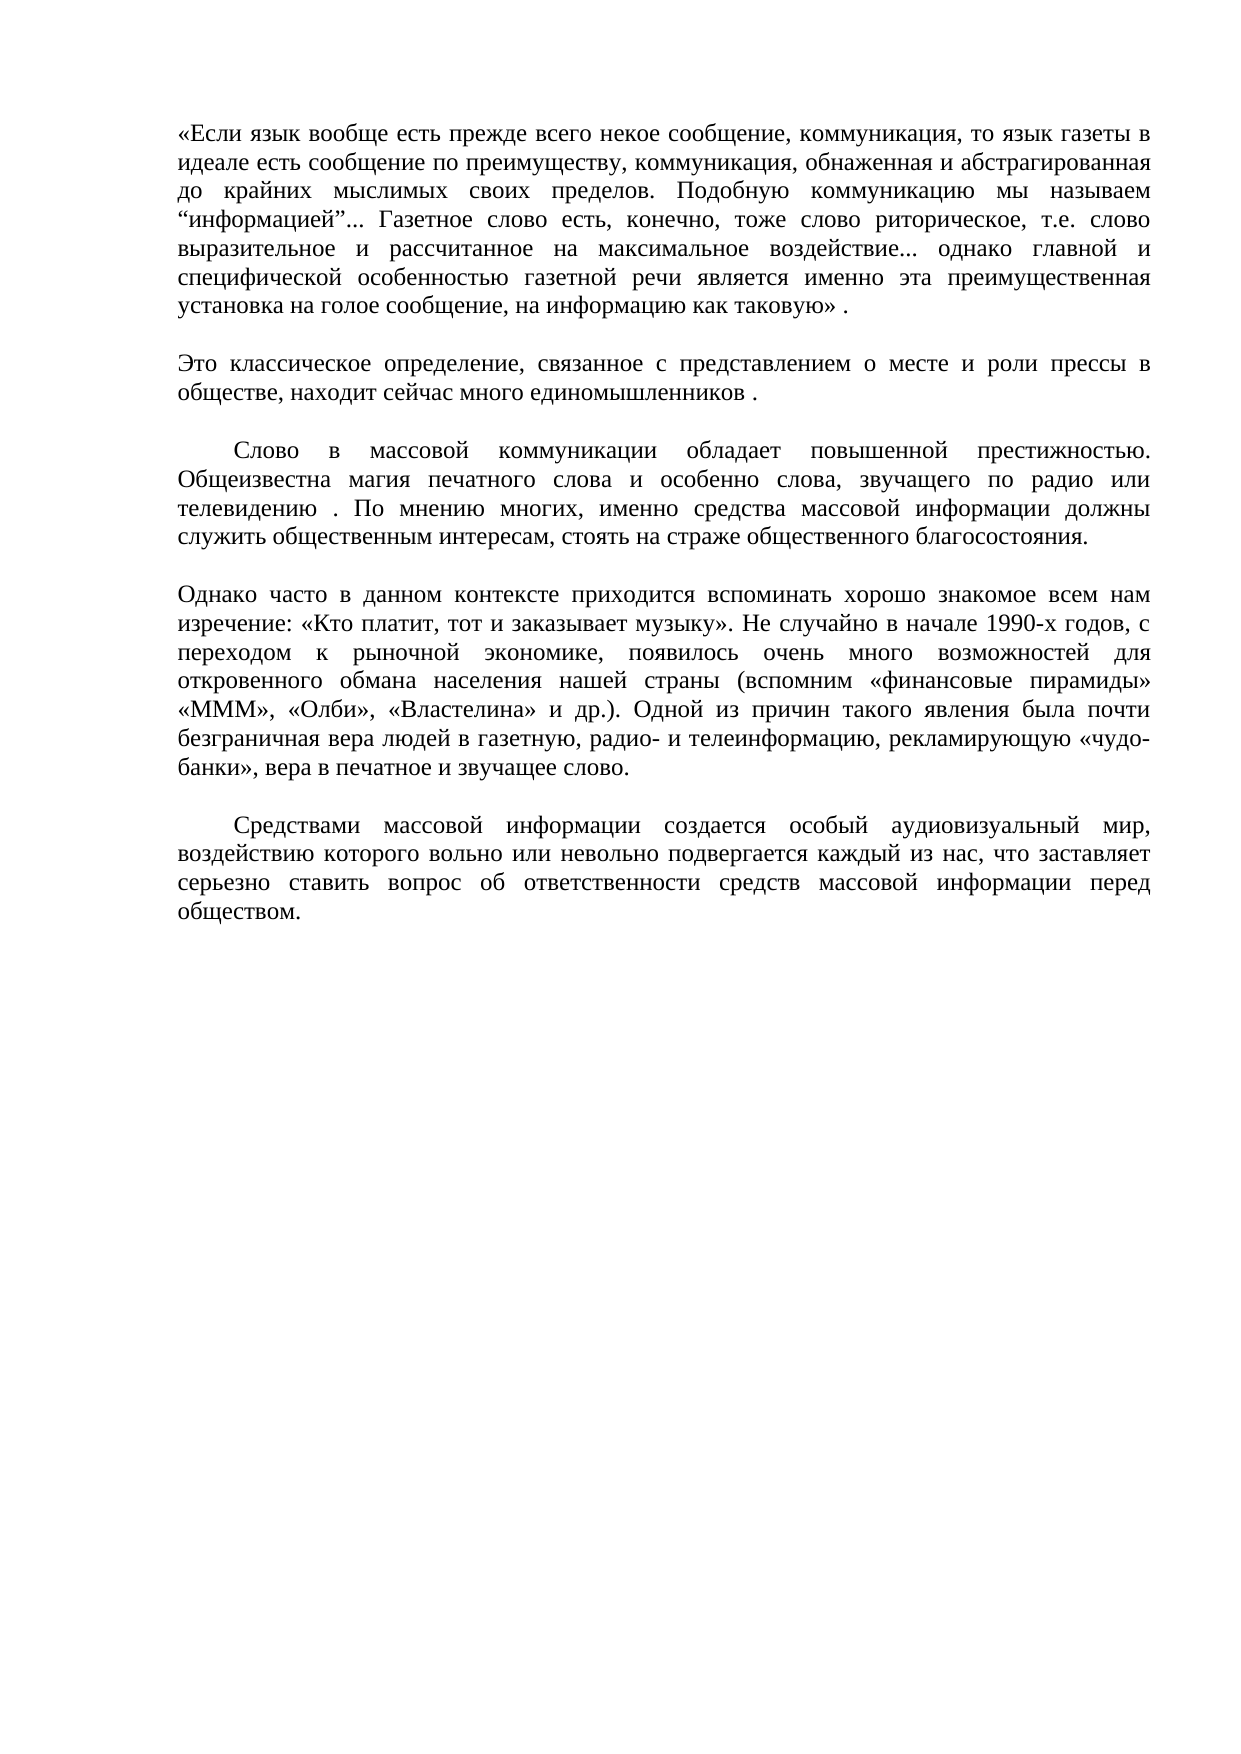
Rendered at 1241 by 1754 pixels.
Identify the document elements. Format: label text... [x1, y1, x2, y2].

text Слово в массовой коммуникации обладает повышенной престижностью. Общеизвестна магия печатного слова и особенно слова, звучащего по радио или телевидению . По мнению многих, именно средства массовой информации должны служить общественным интересам, стоять на страже общественного благосостояния. [177, 435, 1152, 550]
text Это классическое определение, связанное с представлением о месте и роли прессы в обществе, находит сейчас много единомышленников . [177, 348, 1152, 406]
text Средствами массовой информации создается особый аудиовизуальный мир, воздействию которого вольно или невольно подвергается каждый из нас, что заставляет серьезно ставить вопрос об ответственности средств массовой информации перед обществом. [177, 810, 1152, 925]
text Однако часто в данном контексте приходится вспоминать хорошо знакомое всем нам изречение: «Кто платит, тот и заказывает музыку». Не случайно в начале 1990-х годов, с переходом к рыночной экономике, появилось очень много возможностей для откровенного обмана населения нашей страны (вспомним «финансовые пирамиды» «МММ», «Олби», «Властелина» и др.). Одной из причин такого явления была почти безграничная вера людей в газетную, радио- и телеинформацию, рекламирующую «чудо-банки», вера в печатное и звучащее слово. [177, 579, 1152, 781]
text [177, 118, 1152, 319]
